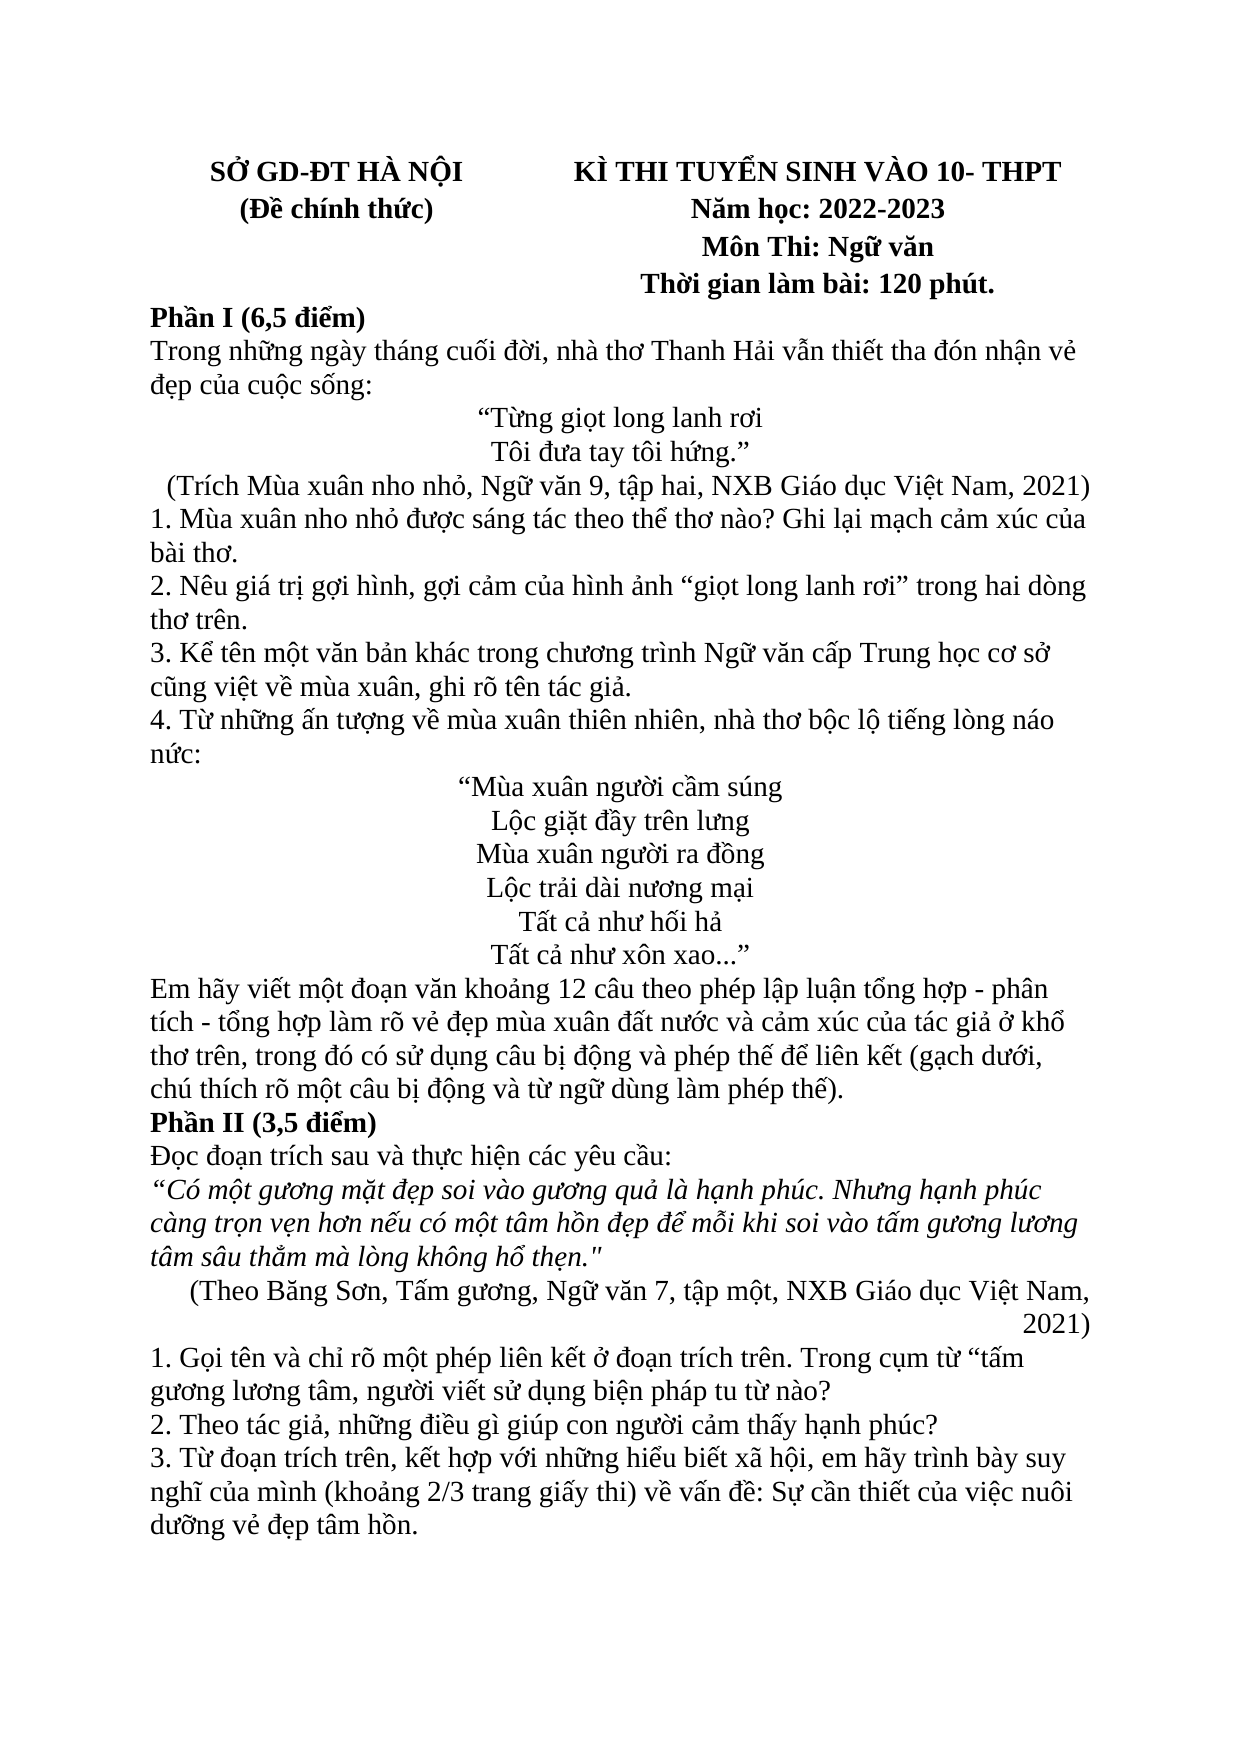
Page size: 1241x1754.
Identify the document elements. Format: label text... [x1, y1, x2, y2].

text Mùa xuân người ra đồng [150, 837, 1090, 870]
text 1. Mùa xuân nho nhỏ được sáng tác theo thể thơ nào? Ghi lại mạch cảm xúc của bài thơ. [150, 501, 1090, 568]
text Đọc đoạn trích sau và thực hiện các yêu cầu: [150, 1138, 1090, 1172]
text Em hãy viết một đoạn văn khoảng 12 câu theo phép lập luận tổng hợp - phân tích - tổng hợp làm rõ vẻ đẹp mùa xuân đất nước và cảm xúc của tác giả ở khổ thơ trên, trong đó có sử dụng câu bị động và phép thế để liên kết (gạch dưới, chú thích rõ một câu bị động và từ ngữ dùng làm phép thế). [150, 971, 1090, 1105]
text 3. Kể tên một văn bản khác trong chương trình Ngữ văn cấp Trung học cơ sở cũng việt về mùa xuân, ghi rõ tên tác giả. [150, 635, 1090, 702]
text Tôi đưa tay tôi hứng.” [150, 434, 1090, 468]
text Trong những ngày tháng cuối đời, nhà thơ Thanh Hải vẫn thiết tha đón nhận vẻ đẹp của cuộc sống: [150, 333, 1090, 401]
text 2. Theo tác giả, những điều gì giúp con người cảm thấy hạnh phúc? [150, 1407, 1090, 1440]
text 4. Từ những ấn tượng về mùa xuân thiên nhiên, nhà thơ bộc lộ tiếng lòng náo nức: [150, 702, 1090, 769]
text 2. Nêu giá trị gợi hình, gợi cảm của hình ảnh “giọt long lanh rơi” trong hai dòng thơ trên. [150, 568, 1090, 635]
text Phần I (6,5 điểm) [150, 300, 1090, 333]
text Phần II (3,5 điểm) [150, 1105, 1090, 1138]
text “Có một gương mặt đẹp soi vào gương quả là hạnh phúc. Nhưng hạnh phúc càng trọn vẹn hơn nếu có một tâm hồn đẹp để mỗi khi soi vào tấm gương lương tâm sâu thẳm mà lòng không hổ thẹn." [150, 1172, 1090, 1273]
table_header KÌ THI TUYỂN SINH VÀO 10- THPT Năm học: 2022-2023 Môn Thi: Ngữ văn Thời gian làm bài: 120 phút. [534, 150, 1101, 300]
text “Mùa xuân người cầm súng [150, 769, 1090, 803]
text Tất cả như hối hả [150, 904, 1090, 937]
text (Trích Mùa xuân nho nhỏ, Ngữ văn 9, tập hai, NXB Giáo dục Việt Nam, 2021) [150, 468, 1090, 501]
text Lộc giặt đầy trên lưng [150, 803, 1090, 837]
text 1. Gọi tên và chỉ rõ một phép liên kết ở đoạn trích trên. Trong cụm từ “tấm gương lương tâm, người viết sử dụng biện pháp tu từ nào? [150, 1340, 1090, 1407]
text “Từng giọt long lanh rơi [150, 401, 1090, 434]
text (Theo Băng Sơn, Tấm gương, Ngữ văn 7, tập một, NXB Giáo dục Việt Nam, 2021) [150, 1273, 1090, 1340]
text Lộc trải dài nương mại [150, 870, 1090, 904]
table_header SỞ GD-ĐT HÀ NỘI (Đề chính thức) [139, 150, 534, 300]
text 3. Từ đoạn trích trên, kết hợp với những hiểu biết xã hội, em hãy trình bày suy nghĩ của mình (khoảng 2/3 trang giấy thi) về vấn đề: Sự cần thiết của việc nuôi dưỡng vẻ đẹp tâm hồn. [150, 1440, 1090, 1541]
text Tất cả như xôn xao...” [150, 937, 1090, 971]
